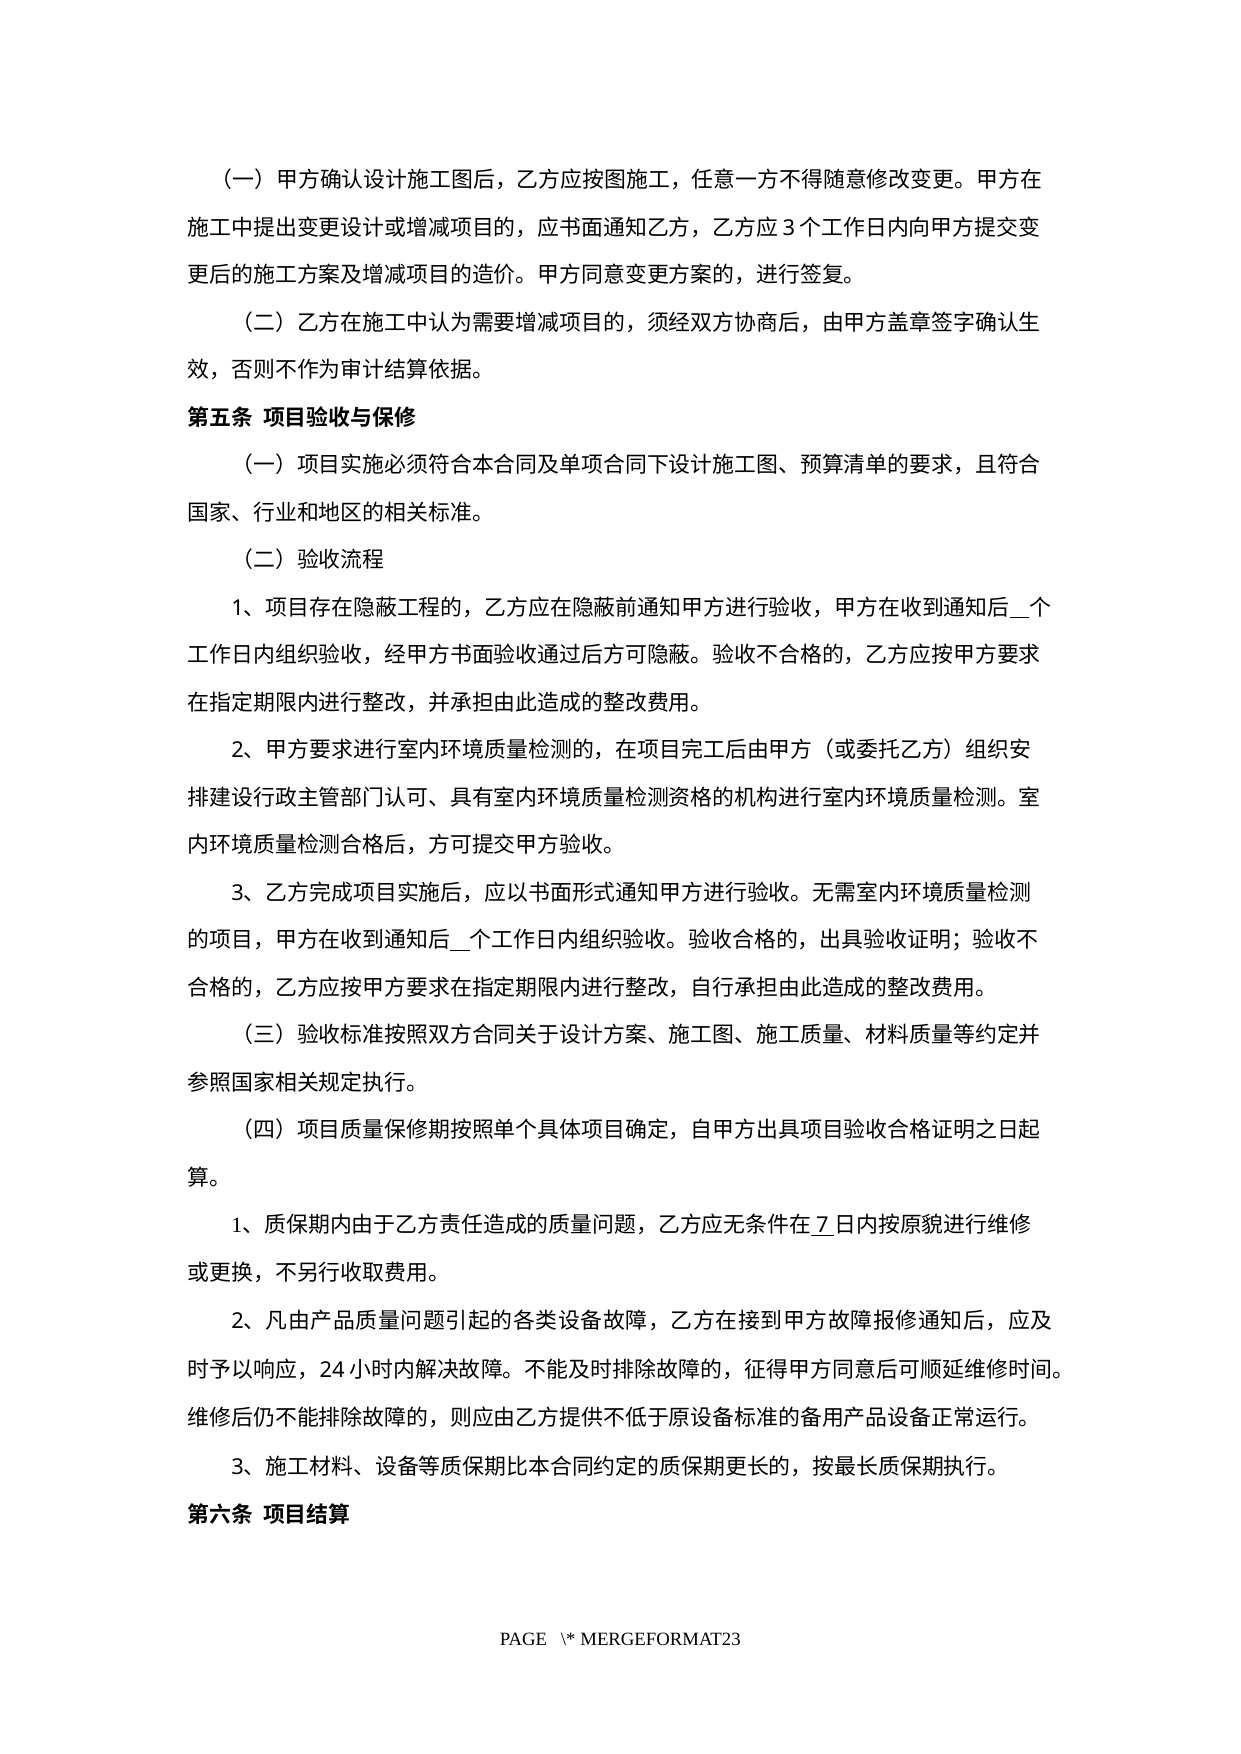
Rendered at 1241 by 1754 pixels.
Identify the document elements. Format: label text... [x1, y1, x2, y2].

text （三）验收标准按照双方合同关于设计方案、施工图、施工质量、材料质量等约定并参照国家相关规定执行。 [187, 1017, 1053, 1097]
list 项目质量保修期按照单个具体项目确定，自甲方出具项目验收合格证明之日起算。 [187, 1112, 1053, 1192]
text （一）项目实施必须符合本合同及单项合同下设计施工图、预算清单的要求，且符合国家、行业和地区的相关标准。 [187, 447, 1053, 526]
text 第六条 项目结算 [187, 1497, 1053, 1528]
text 3、乙方完成项目实施后，应以书面形式通知甲方进行验收。无需室内环境质量检测的项目，甲方在收到通知后 个工作日内组织验收。验收合格的，出具验收证明；验收不合格的，乙方应按甲方要求在指定期限内进行整改，自行承担由此造成的整改费用。 [187, 875, 1053, 1002]
text 3、施工材料、设备等质保期比本合同约定的质保期更长的，按最长质保期执行。 [187, 1448, 1053, 1481]
list 质保期内由于乙方责任造成的质量问题，乙方应无条件在 7 日内按原貌进行维修或更换，不另行收取费用。 [187, 1207, 1053, 1287]
text 2、甲方要求进行室内环境质量检测的，在项目完工后由甲方（或委托乙方）组织安排建设行政主管部门认可、具有室内环境质量检测资格的机构进行室内环境质量检测。室内环境质量检测合格后，方可提交甲方验收。 [187, 732, 1053, 859]
text 1、项目存在隐蔽工程的，乙方应在隐蔽前通知甲方进行验收，甲方在收到通知后 个工作日内组织验收，经甲方书面验收通过后方可隐蔽。验收不合格的，乙方应按甲方要求在指定期限内进行整改，并承担由此造成的整改费用。 [187, 589, 1053, 716]
text （一）甲方确认设计施工图后，乙方应按图施工，任意一方不得随意修改变更。甲方在施工中提出变更设计或增减项目的，应书面通知乙方，乙方应3个工作日内向甲方提交变更后的施工方案及增减项目的造价。甲方同意变更方案的，进行签复。 [187, 162, 1053, 289]
text （二）乙方在施工中认为需要增减项目的，须经双方协商后，由甲方盖章签字确认生效，否则不作为审计结算依据。 [187, 304, 1053, 384]
text 第五条 项目验收与保修 [187, 399, 1053, 431]
text （二）验收流程 [187, 542, 1053, 574]
list 凡由产品质量问题引起的各类设备故障，乙方在接到甲方故障报修通知后，应及时予以响应，24小时内解决故障。不能及时排除故障的，征得甲方同意后可顺延维修时间。维修后仍不能排除故障的，则应由乙方提供不低于原设备标准的备用产品设备正常运行。 [187, 1302, 1053, 1432]
